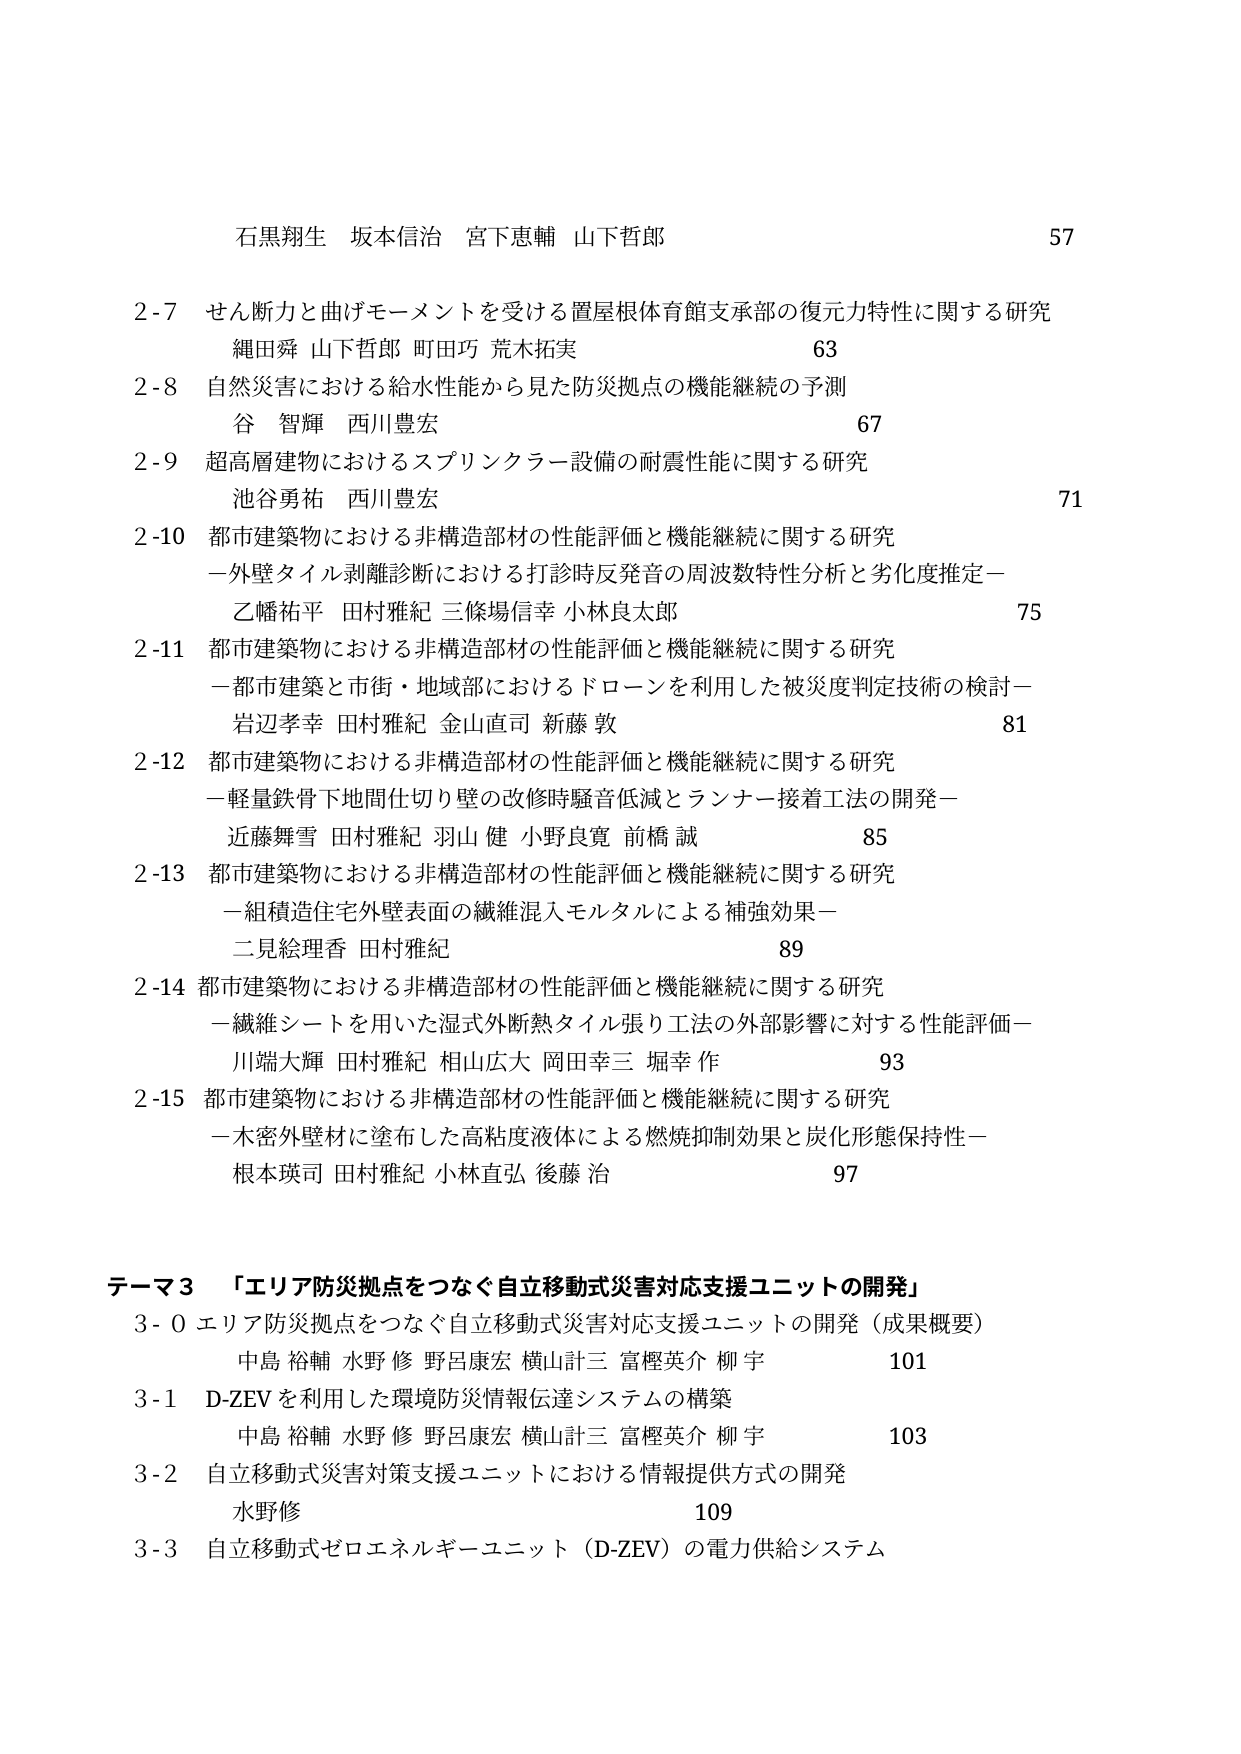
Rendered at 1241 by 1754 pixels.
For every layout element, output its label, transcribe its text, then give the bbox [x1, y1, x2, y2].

text ２-11 都市建築物における非構造部材の性能評価と機能継続に関する研究 [106, 629, 1134, 667]
text 川端大輝 田村雅紀 相山広大 岡田幸三 堀幸 作 93 [106, 1042, 1134, 1079]
text －木密外壁材に塗布した高粘度液体による燃焼抑制効果と炭化形態保持性－ [106, 1117, 1134, 1154]
text 池谷勇祐 西川豊宏 71 [106, 479, 1134, 517]
list ０ エリア防災拠点をつなぐ自立移動式災害対応支援ユニットの開発（成果概要） [129, 1304, 1134, 1342]
text 谷 智輝 西川豊宏 67 [106, 404, 1134, 442]
text －繊維シートを用いた湿式外断熱タイル張り工法の外部影響に対する性能評価－ [106, 1004, 1134, 1042]
text 近藤舞雪 田村雅紀 羽山 健 小野良寛 前橋 誠 85 [106, 817, 1134, 854]
text ２-７ せん断力と曲げモーメントを受ける置屋根体育館支承部の復元力特性に関する研究 [106, 292, 1134, 329]
text 岩辺孝幸 田村雅紀 金山直司 新藤 敦 81 [106, 704, 1134, 742]
text ２-14 都市建築物における非構造部材の性能評価と機能継続に関する研究 [106, 967, 1134, 1004]
text ２-12 都市建築物における非構造部材の性能評価と機能継続に関する研究 [106, 742, 1134, 779]
text 中島 裕輔 水野 修 野呂康宏 横山計三 富樫英介 柳 宇 103 [106, 1417, 1134, 1454]
list 石黒翔生 坂本信治 宮下恵輔 山下哲郎 57 [167, 217, 1134, 254]
text －軽量鉄骨下地間仕切り壁の改修時騒音低減とランナー接着工法の開発－ [106, 779, 1134, 817]
text ３-１ D-ZEVを利用した環境防災情報伝達システムの構築 [106, 1379, 1134, 1417]
text －組積造住宅外壁表面の繊維混入モルタルによる補強効果－ [106, 892, 1134, 929]
text 根本瑛司 田村雅紀 小林直弘 後藤 治 97 [106, 1154, 1134, 1192]
text 乙幡祐平 田村雅紀 三條場信幸 小林良太郎 75 [106, 592, 1134, 629]
text ３-３ 自立移動式ゼロエネルギーユニット（D-ZEV）の電力供給システム [106, 1529, 1134, 1567]
text 中島 裕輔 水野 修 野呂康宏 横山計三 富樫英介 柳 宇 101 [106, 1342, 1134, 1379]
text ３-２ 自立移動式災害対策支援ユニットにおける情報提供方式の開発 [106, 1454, 1134, 1492]
text －都市建築と市街・地域部におけるドローンを利用した被災度判定技術の検討－ [106, 667, 1134, 704]
text ２-８ 自然災害における給水性能から見た防災拠点の機能継続の予測 [106, 367, 1134, 404]
text ２-13 都市建築物における非構造部材の性能評価と機能継続に関する研究 [106, 854, 1134, 892]
text テーマ３ 「エリア防災拠点をつなぐ自立移動式災害対応支援ユニットの開発」 [106, 1267, 1134, 1304]
text ２-10 都市建築物における非構造部材の性能評価と機能継続に関する研究 [106, 517, 1134, 554]
text 水野修 109 [106, 1492, 1134, 1529]
text ２-15 都市建築物における非構造部材の性能評価と機能継続に関する研究 [106, 1079, 1134, 1117]
text ２-９ 超高層建物におけるスプリンクラー設備の耐震性能に関する研究 [106, 442, 1134, 479]
text 二見絵理香 田村雅紀 89 [106, 929, 1134, 967]
text 縄田舜 山下哲郎 町田巧 荒木拓実 63 [106, 329, 1134, 367]
text －外壁タイル剥離診断における打診時反発音の周波数特性分析と劣化度推定－ [206, 554, 1134, 592]
